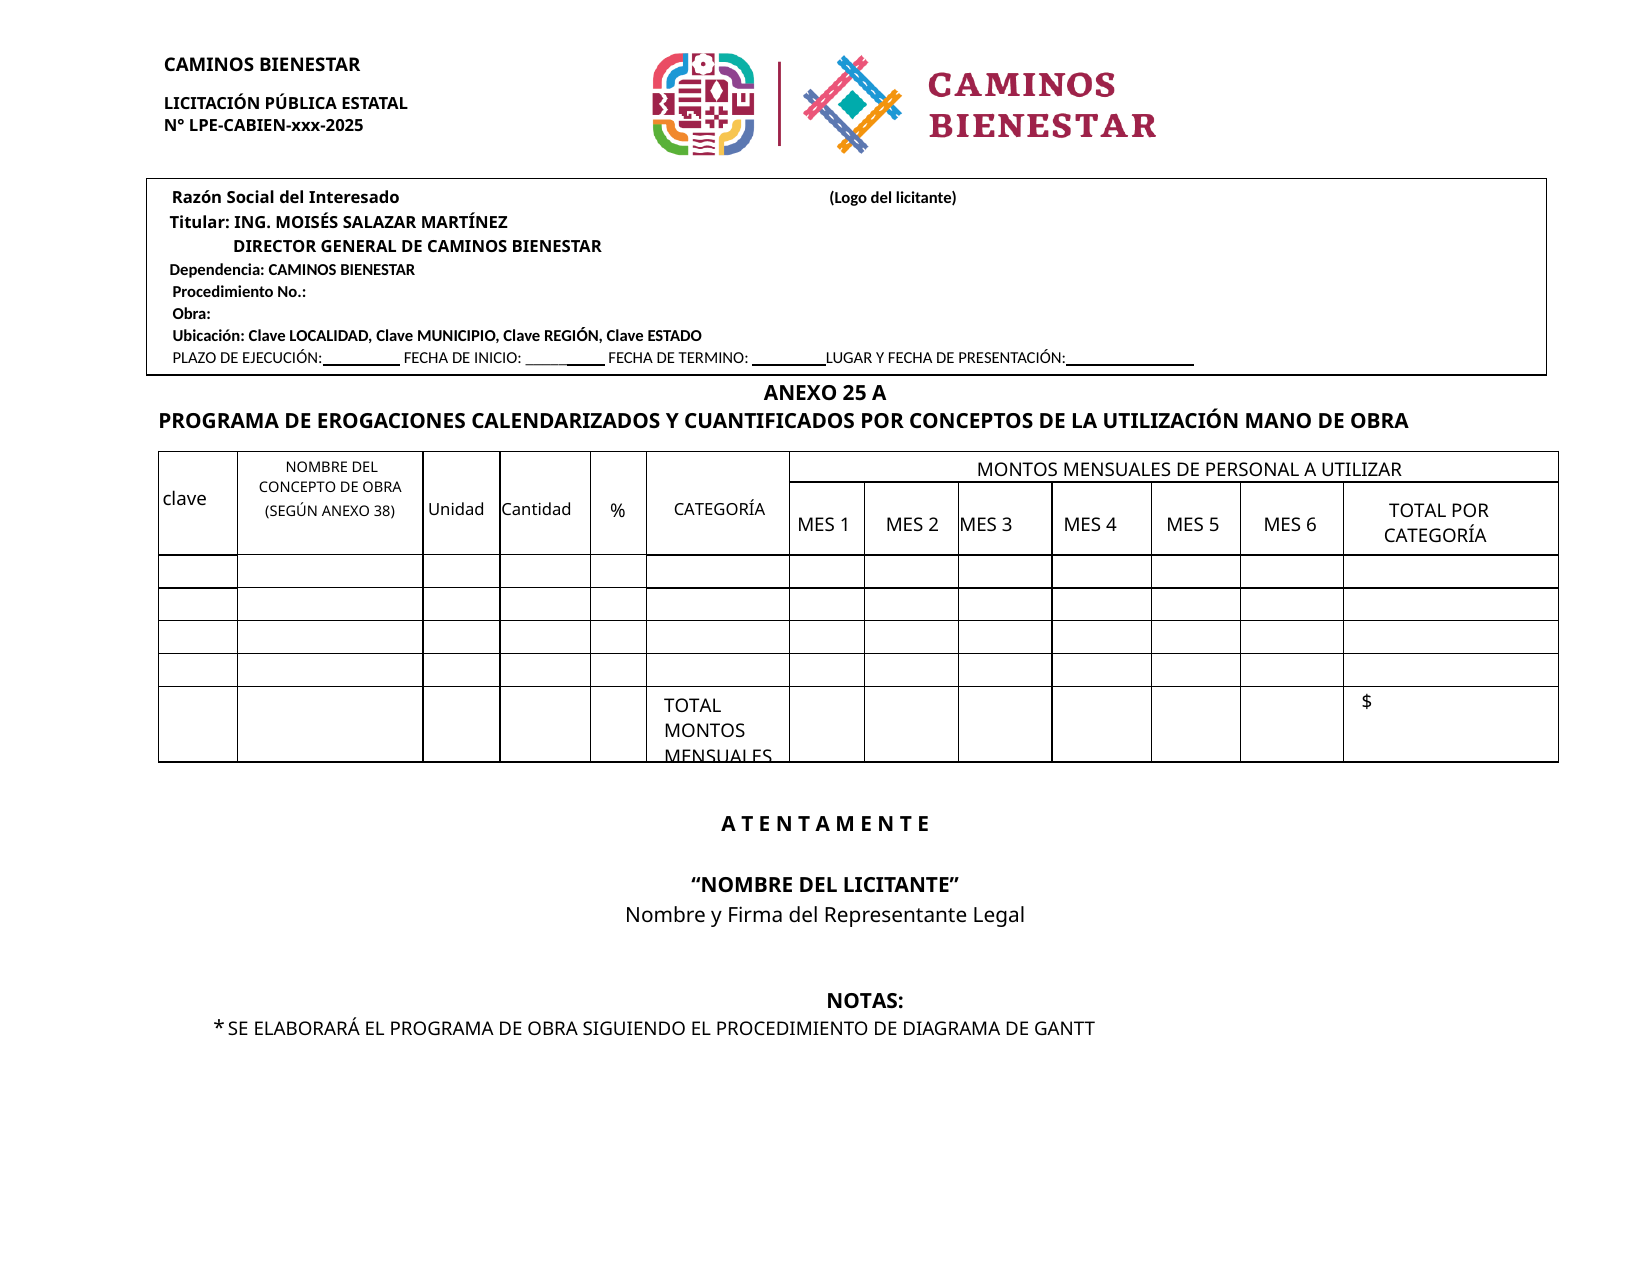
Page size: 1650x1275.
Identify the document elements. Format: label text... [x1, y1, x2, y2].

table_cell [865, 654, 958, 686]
picture [628, 29, 1163, 177]
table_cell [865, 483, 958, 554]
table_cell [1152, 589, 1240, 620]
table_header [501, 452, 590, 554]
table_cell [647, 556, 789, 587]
subtitle ANEXO 25 A [148, 378, 1502, 406]
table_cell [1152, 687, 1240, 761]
subtitle NOTAS: [227, 987, 1502, 1015]
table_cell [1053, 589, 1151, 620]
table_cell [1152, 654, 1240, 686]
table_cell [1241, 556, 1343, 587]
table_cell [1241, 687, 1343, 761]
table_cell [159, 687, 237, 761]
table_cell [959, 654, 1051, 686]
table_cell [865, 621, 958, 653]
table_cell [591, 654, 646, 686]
text “NOMBRE DEL LICITANTE” [148, 870, 1502, 898]
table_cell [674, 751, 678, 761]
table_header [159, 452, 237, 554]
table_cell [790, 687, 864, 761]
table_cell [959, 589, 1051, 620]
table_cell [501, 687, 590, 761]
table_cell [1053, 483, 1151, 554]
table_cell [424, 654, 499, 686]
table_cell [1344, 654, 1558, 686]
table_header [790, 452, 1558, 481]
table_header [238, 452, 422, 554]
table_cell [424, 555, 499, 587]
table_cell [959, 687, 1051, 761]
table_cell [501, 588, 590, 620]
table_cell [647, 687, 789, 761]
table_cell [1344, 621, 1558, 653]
list SE ELABORARÁ EL PROGRAMA DE OBRA SIGUIENDO EL PROCEDIMIENTO DE DIAGRAMA DE GANTT [213, 1015, 1502, 1041]
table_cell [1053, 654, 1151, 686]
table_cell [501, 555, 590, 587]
text PROGRAMA DE EROGACIONES CALENDARIZADOS Y CUANTIFICADOS POR CONCEPTOS DE LA UTILIZACIÓN MANO DE OBRA [158, 406, 1502, 434]
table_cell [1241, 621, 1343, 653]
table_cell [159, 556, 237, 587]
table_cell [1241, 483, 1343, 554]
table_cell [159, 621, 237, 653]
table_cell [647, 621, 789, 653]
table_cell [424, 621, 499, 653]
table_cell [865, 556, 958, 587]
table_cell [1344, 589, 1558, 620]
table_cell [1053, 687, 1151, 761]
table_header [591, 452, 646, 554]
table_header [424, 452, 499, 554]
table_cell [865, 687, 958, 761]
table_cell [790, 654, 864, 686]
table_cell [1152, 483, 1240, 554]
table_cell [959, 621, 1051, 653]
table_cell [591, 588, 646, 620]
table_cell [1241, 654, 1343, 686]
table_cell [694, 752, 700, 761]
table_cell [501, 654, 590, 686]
text A T E N T A M E N T E [148, 809, 1502, 837]
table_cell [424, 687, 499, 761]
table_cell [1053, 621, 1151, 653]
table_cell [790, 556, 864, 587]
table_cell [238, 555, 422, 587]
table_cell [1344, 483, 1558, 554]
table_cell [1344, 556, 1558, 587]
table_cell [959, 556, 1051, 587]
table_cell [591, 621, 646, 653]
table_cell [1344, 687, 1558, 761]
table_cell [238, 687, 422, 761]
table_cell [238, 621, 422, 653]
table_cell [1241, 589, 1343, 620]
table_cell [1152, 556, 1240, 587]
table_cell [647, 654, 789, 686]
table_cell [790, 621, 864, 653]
text Nombre y Firma del Representante Legal [148, 901, 1502, 929]
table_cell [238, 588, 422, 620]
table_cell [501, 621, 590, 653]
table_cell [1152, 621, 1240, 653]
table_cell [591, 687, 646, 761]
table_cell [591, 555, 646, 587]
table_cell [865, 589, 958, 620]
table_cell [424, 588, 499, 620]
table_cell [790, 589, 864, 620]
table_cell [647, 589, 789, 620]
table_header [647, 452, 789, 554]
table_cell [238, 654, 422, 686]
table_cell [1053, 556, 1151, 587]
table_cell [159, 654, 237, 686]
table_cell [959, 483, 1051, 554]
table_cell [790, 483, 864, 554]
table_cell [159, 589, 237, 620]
